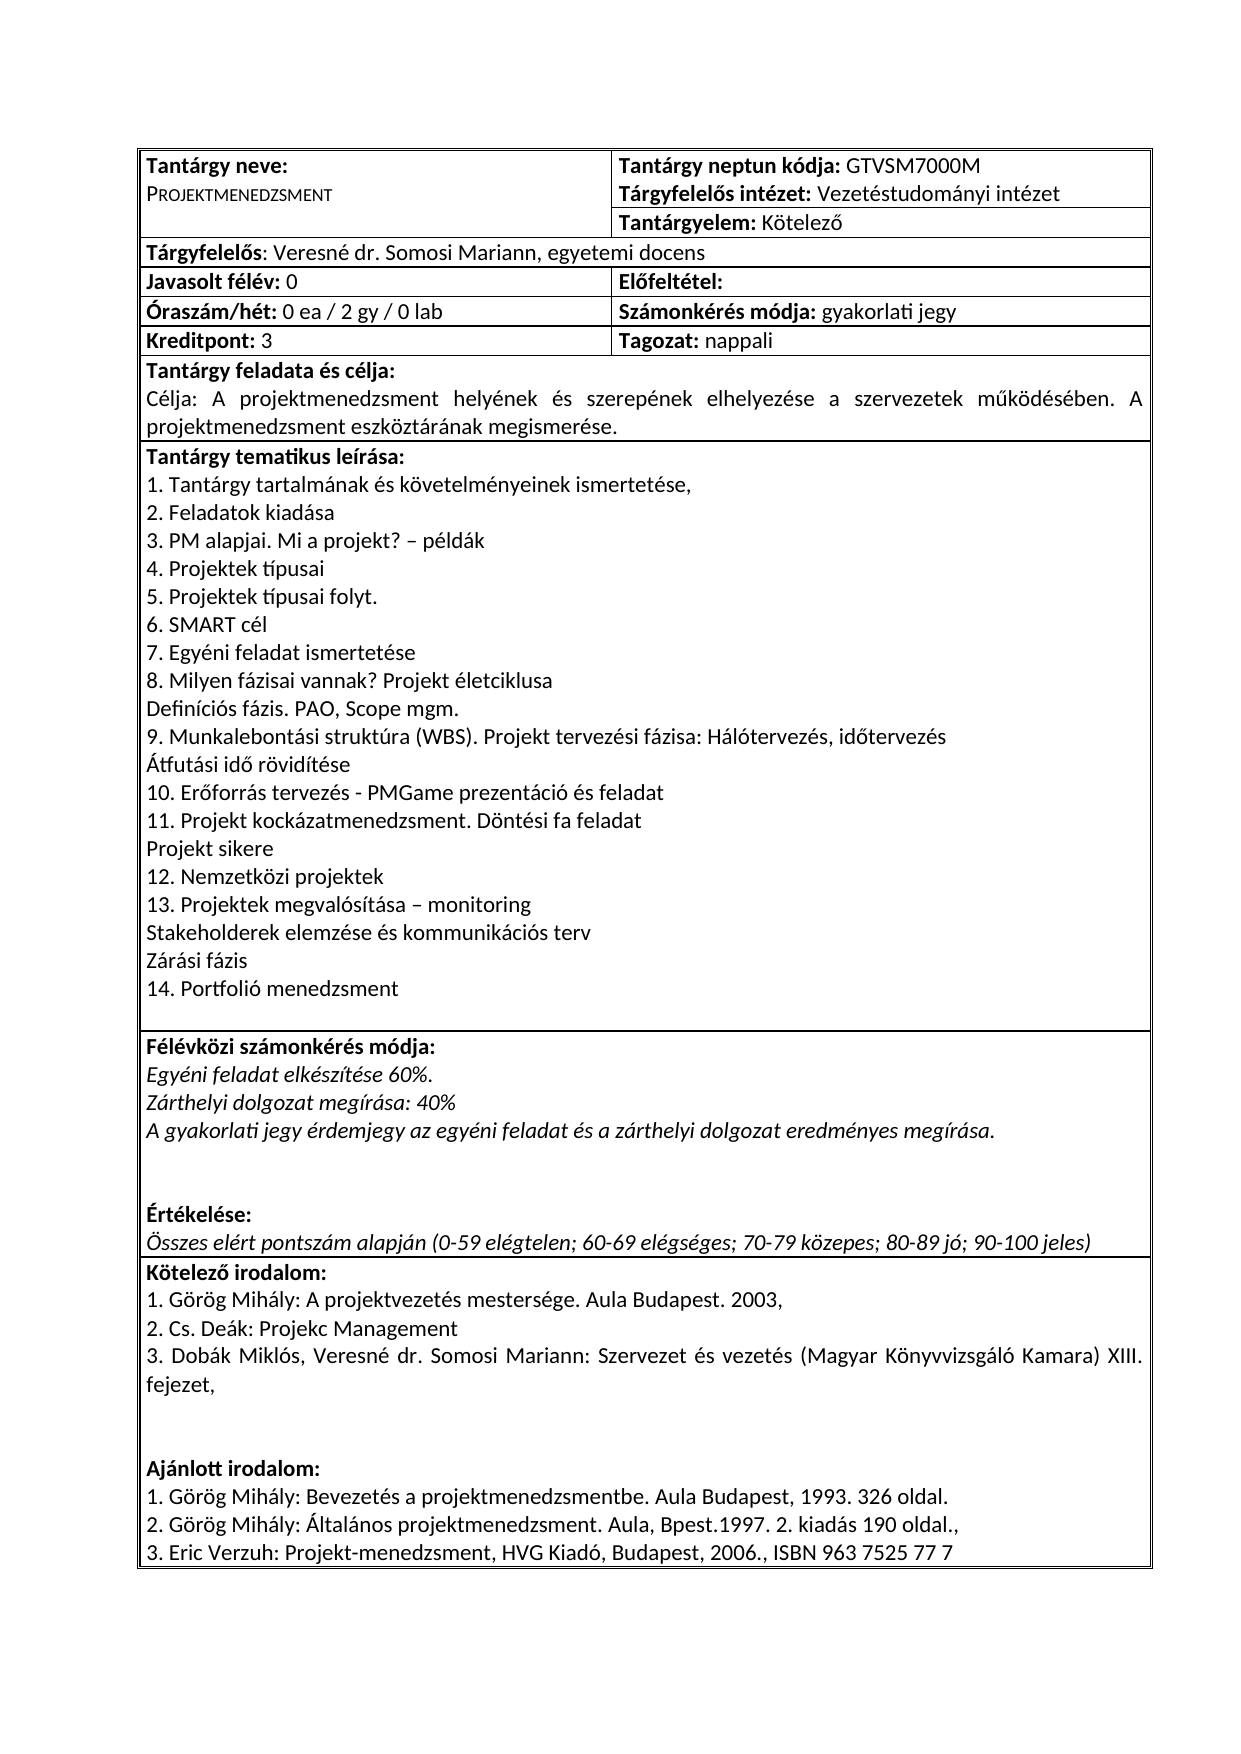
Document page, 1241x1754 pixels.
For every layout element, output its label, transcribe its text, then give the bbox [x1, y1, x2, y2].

table_cell Tantárgyelem: Kötelező [612, 208, 1150, 236]
table_cell Számonkérés módja: gyakorlati jegy [612, 297, 1150, 325]
table_cell Tantárgy feladata és célja: Célja: A projektmenedzsment helyének és szerepének elhelyezése a szervezetek működésében. A projektmenedzsment eszköztárának megismerése. [141, 356, 1150, 440]
table_cell Tárgyfelelős: Veresné dr. Somosi Mariann, egyetemi docens [141, 238, 1150, 266]
table_cell Tantárgy tematikus leírása: 1. Tantárgy tartalmának és követelményeinek ismertetése, 2. Feladatok kiadása 3. PM alapjai. Mi a projekt? – példák 4. Projektek típusai 5. Projektek típusai folyt. 6. SMART cél 7. Egyéni feladat ismertetése 8. Milyen fázisai vannak? Projekt életciklusa Definíciós fázis. PAO, Scope mgm. 9. Munkalebontási struktúra (WBS). Projekt tervezési fázisa: Hálótervezés, időtervezés Átfutási idő rövidítése 10. Erőforrás tervezés - PMGame prezentáció és feladat 11. Projekt kockázatmenedzsment. Döntési fa feladat Projekt sikere 12. Nemzetközi projektek 13. Projektek megvalósítása – monitoring Stakeholderek elemzése és kommunikációs terv Zárási fázis 14. Portfolió menedzsment [141, 442, 1150, 1030]
table_cell Félévközi számonkérés módja: Egyéni feladat elkészítése 60%. Zárthelyi dolgozat megírása: 40% A gyakorlati jegy érdemjegy az egyéni feladat és a zárthelyi dolgozat eredményes megírása. Értékelése: Összes elért pontszám alapján (0-59 elégtelen; 60-69 elégséges; 70-79 közepes; 80-89 jó; 90-100 jeles) [141, 1032, 1150, 1256]
table_cell Kötelező irodalom: 1. Görög Mihály: A projektvezetés mestersége. Aula Budapest. 2003, 2. Cs. Deák: Projekc Management 3. Dobák Miklós, Veresné dr. Somosi Mariann: Szervezet és vezetés (Magyar Könyvvizsgáló Kamara) XIII. fejezet, Ajánlott irodalom: 1. Görög Mihály: Bevezetés a projektmenedzsmentbe. Aula Budapest, 1993. 326 oldal. 2. Görög Mihály: Általános projektmenedzsment. Aula, Bpest.1997. 2. kiadás 190 oldal., 3. Eric Verzuh: Projekt-menedzsment, HVG Kiadó, Budapest, 2006., ISBN 963 7525 77 7 [141, 1258, 1150, 1566]
table_header Tantárgy neve: Projektmenedzsment [141, 151, 611, 236]
table_cell Tagozat: nappali [612, 327, 1150, 355]
table_cell Javasolt félév: 0 [141, 268, 611, 296]
table_cell Óraszám/hét: 0 ea / 2 gy / 0 lab [141, 297, 611, 325]
table_header Tantárgy neptun kódja: GTVSM7000M Tárgyfelelős intézet: Vezetéstudományi intézet [612, 151, 1150, 207]
table_cell Kreditpont: 3 [141, 327, 611, 355]
table_cell Előfeltétel: [612, 268, 1150, 296]
